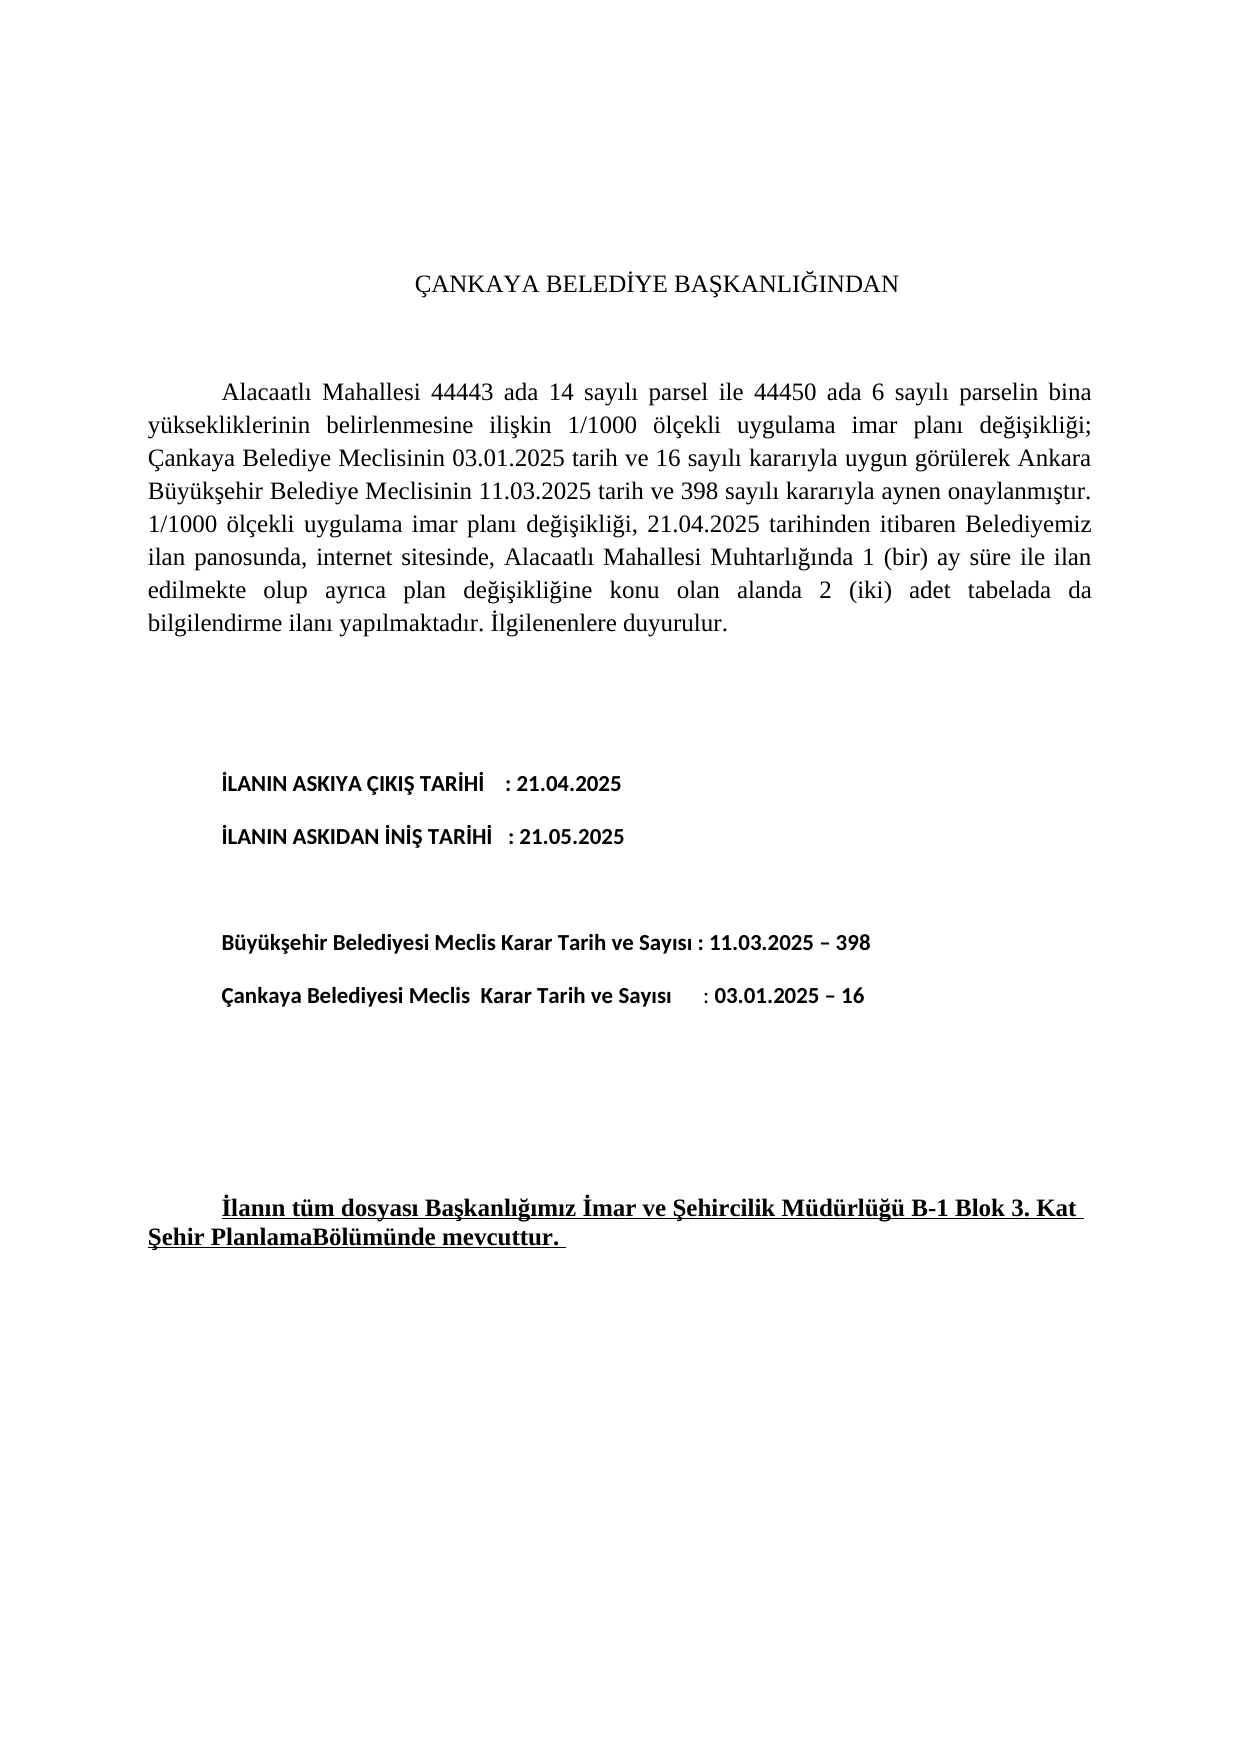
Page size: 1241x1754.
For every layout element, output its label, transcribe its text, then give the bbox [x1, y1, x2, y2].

text İLANIN ASKIYA ÇIKIŞ TARİHİ : 21.04.2025 [148, 769, 1093, 797]
text Büyükşehir Belediyesi Meclis Karar Tarih ve Sayısı : 11.03.2025 – 398 [148, 928, 1093, 956]
text İlanın tüm dosyası Başkanlığımız İmar ve Şehircilik Müdürlüğü B-1 Blok 3. Kat Şehir PlanlamaBölümünde mevcuttur. [148, 1193, 1093, 1251]
text Çankaya Belediyesi Meclis Karar Tarih ve Sayısı : 03.01.2025 – 16 [148, 981, 1093, 1009]
text Alacaatlı Mahallesi 44443 ada 14 sayılı parsel ile 44450 ada 6 sayılı parselin bina yüksekliklerinin belirlenmesine ilişkin 1/1000 ölçekli uygulama imar planı değişikliği; Çankaya Belediye Meclisinin 03.01.2025 tarih ve 16 sayılı kararıyla uygun görülerek Ankara Büyükşehir Belediye Meclisinin 11.03.2025 tarih ve 398 sayılı kararıyla aynen onaylanmıştır. 1/1000 ölçekli uygulama imar planı değişikliği, 21.04.2025 tarihinden itibaren Belediyemiz ilan panosunda, internet sitesinde, Alacaatlı Mahallesi Muhtarlığında 1 (bir) ay süre ile ilan edilmekte olup ayrıca plan değişikliğine konu olan alanda 2 (iki) adet tabelada da bilgilendirme ilanı yapılmaktadır. İlgilenenlere duyurulur. [148, 377, 1093, 637]
text İLANIN ASKIDAN İNİŞ TARİHİ : 21.05.2025 [148, 822, 1093, 850]
text ÇANKAYA BELEDİYE BAŞKANLIĞINDAN [148, 269, 1093, 298]
